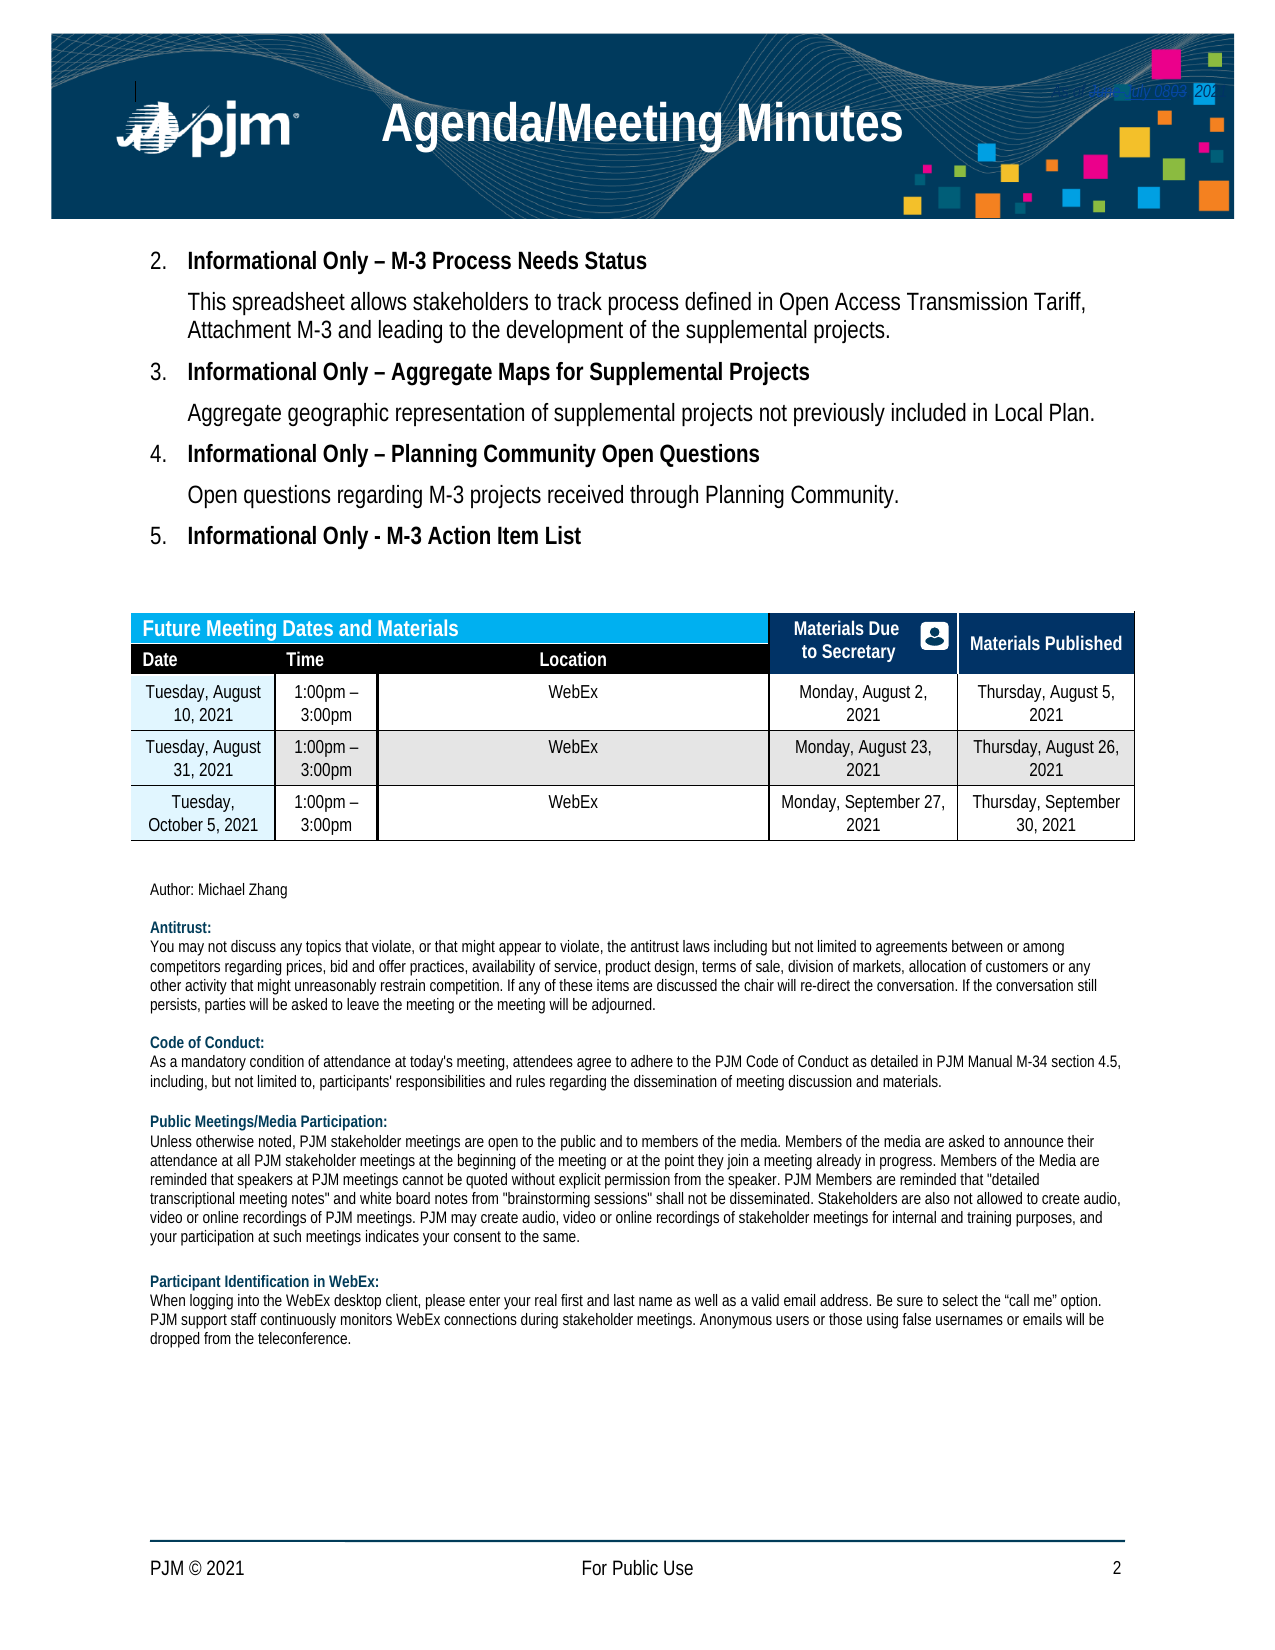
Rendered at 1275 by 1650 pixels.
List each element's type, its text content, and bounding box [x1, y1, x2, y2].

text As a mandatory condition of attendance at today's meeting, attendees agree to adhere to the PJM Code of Conduct as detailed in PJM Manual M-34 section 4.5, including, but not limited to, participants' responsibilities and rules regarding the dissemination of meeting discussion and materials. [150, 1052, 1125, 1091]
table_cell Monday, August 2, 2021 [770, 676, 957, 730]
table_cell Location [379, 645, 768, 674]
list Open questions regarding M-3 projects received through Planning Community. [187, 480, 1125, 509]
table_cell 1:00pm – 3:00pm [276, 676, 376, 730]
table_cell Tuesday, August 10, 2021 [131, 676, 274, 730]
table_cell Tuesday, August 31, 2021 [131, 731, 274, 785]
table_cell WebEx [379, 786, 768, 840]
text Author: Michael Zhang [150, 880, 1125, 899]
picture [51, 32, 1235, 219]
table_cell Thursday, August 5, 2021 [958, 676, 1134, 730]
table_cell Monday, September 27, 2021 [770, 786, 957, 840]
table_cell 1:00pm – 3:00pm [276, 786, 376, 840]
list Informational Only - M-3 Action Item List [150, 521, 1125, 550]
table_cell 1:00pm – 3:00pm [276, 731, 376, 785]
list Aggregate geographic representation of supplemental projects not previously included in Local Plan. [187, 398, 1125, 426]
text Unless otherwise noted, PJM stakeholder meetings are open to the public and to members of the media. Members of the media are asked to announce their attendance at all PJM stakeholder meetings at the beginning of the meeting or at the point they join a meeting already in progress. Members of the Media are reminded that speakers at PJM meetings cannot be quoted without explicit permission from the speaker. PJM Members are reminded that "detailed transcriptional meeting notes" and white board notes from "brainstorming sessions" shall not be disseminated. Stakeholders are also not allowed to create audio, video or online recordings of PJM meetings. PJM may create audio, video or online recordings of stakeholder meetings for internal and training purposes, and your participation at such meetings indicates your consent to the same. [150, 1131, 1125, 1246]
table_header Future Meeting Dates and Materials [131, 613, 768, 643]
title Public Meetings/Media Participation: [150, 1112, 1125, 1131]
table_cell WebEx [379, 676, 768, 730]
table_cell Thursday, August 26, 2021 [958, 731, 1134, 785]
title Code of Conduct: [150, 1033, 1125, 1052]
table_cell Date [131, 645, 274, 674]
table_header Materials Due to Secretary [770, 613, 957, 674]
subtitle Participant Identification in WebEx: [150, 1271, 1125, 1291]
list Informational Only – Aggregate Maps for Supplemental Projects [150, 357, 1125, 385]
list This spreadsheet allows stakeholders to track process defined in Open Access Transmission Tariff, Attachment M-3 and leading to the development of the supplemental projects. [187, 287, 1125, 344]
text When logging into the WebEx desktop client, please enter your real first and last name as well as a valid email address. Be sure to select the “call me” option. [150, 1291, 1125, 1310]
table_cell Tuesday, October 5, 2021 [131, 786, 274, 840]
table_cell Monday, August 23, 2021 [770, 731, 957, 785]
table_cell Time [276, 645, 376, 674]
list Informational Only – Planning Community Open Questions [150, 439, 1125, 467]
table_cell Thursday, September 30, 2021 [958, 786, 1134, 840]
subtitle Antitrust: [150, 918, 1125, 937]
text PJM support staff continuously monitors WebEx connections during stakeholder meetings. Anonymous users or those using false usernames or emails will be dropped from the teleconference. [150, 1310, 1125, 1348]
text You may not discuss any topics that violate, or that might appear to violate, the antitrust laws including but not limited to agreements between or among competitors regarding prices, bid and offer practices, availability of service, product design, terms of sale, division of markets, allocation of customers or any other activity that might unreasonably restrain competition. If any of these items are discussed the chair will re-direct the conversation. If the conversation still persists, parties will be asked to leave the meeting or the meeting will be adjourned. [150, 937, 1125, 1014]
list Informational Only – M-3 Process Needs Status [150, 246, 1125, 274]
table_header Materials Published [959, 613, 1134, 674]
table_cell WebEx [379, 731, 768, 785]
